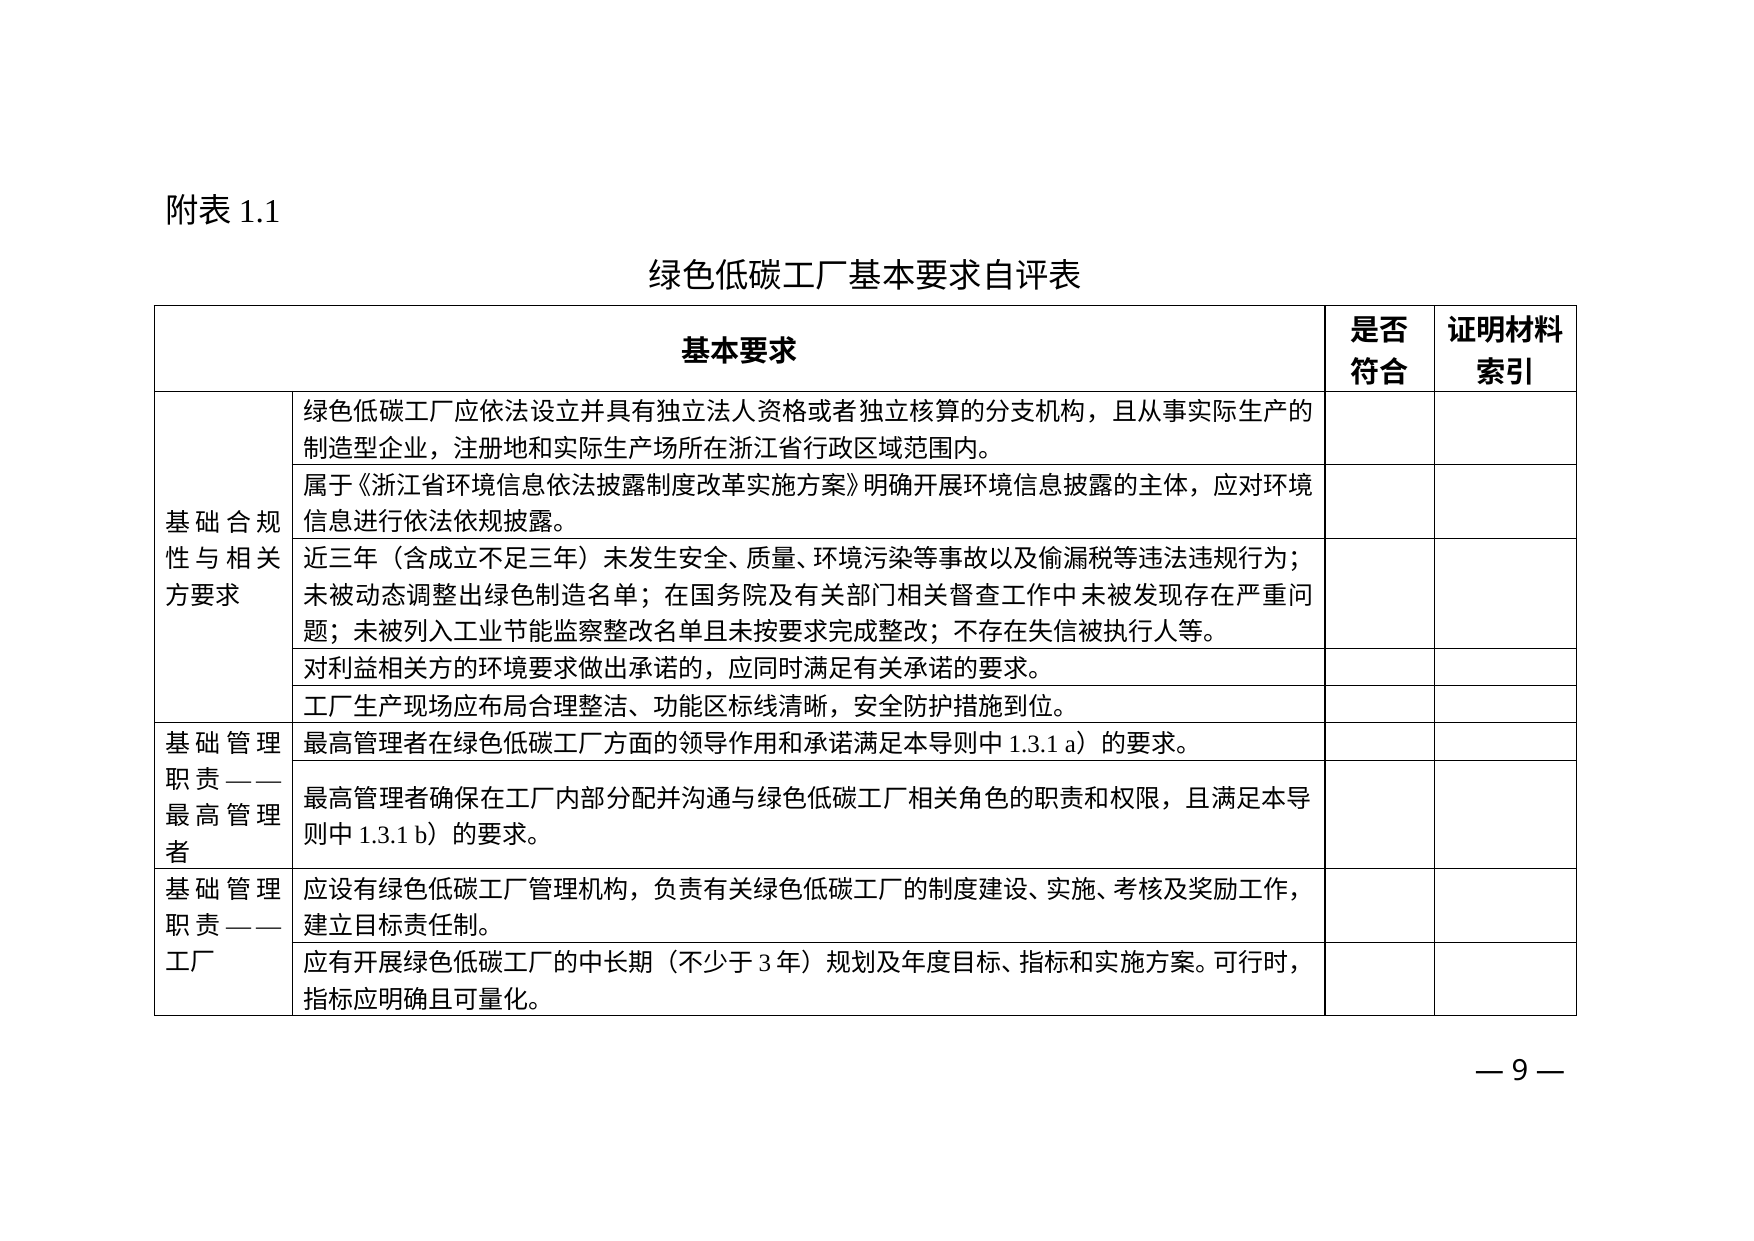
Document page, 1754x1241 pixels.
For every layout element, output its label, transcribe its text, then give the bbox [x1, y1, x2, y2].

table_cell [1435, 761, 1576, 868]
table_cell 绿色低碳工厂应依法设立并具有独立法人资格或者独立核算的分支机构，且从事实际生产的制造型企业，注册地和实际生产场所在浙江省行政区域范围内。 [293, 392, 1324, 464]
table_cell [1326, 649, 1434, 685]
text 附表1.1 [165, 175, 1565, 240]
table_cell 最高管理者在绿色低碳工厂方面的领导作用和承诺满足本导则中1.3.1 a）的要求。 [293, 723, 1324, 759]
text 绿色低碳工厂基本要求自评表 [165, 240, 1565, 305]
table_cell [1326, 943, 1434, 1015]
table_cell [1435, 869, 1576, 942]
table_cell [1326, 869, 1434, 942]
table_cell [1326, 465, 1434, 538]
table_cell 属于《浙江省环境信息依法披露制度改革实施方案》明确开展环境信息披露的主体，应对环境信息进行依法依规披露。 [293, 465, 1324, 538]
table_cell [1435, 392, 1576, 464]
table_cell 基础管理职责——最高管理者 [155, 723, 292, 868]
table_cell [1326, 723, 1434, 759]
table_cell 对利益相关方的环境要求做出承诺的，应同时满足有关承诺的要求。 [293, 649, 1324, 685]
table_cell [1435, 723, 1576, 759]
table_header 证明材料索引 [1435, 306, 1576, 391]
table_cell 应有开展绿色低碳工厂的中长期（不少于3年）规划及年度目标、指标和实施方案。可行时，指标应明确且可量化。 [293, 943, 1324, 1015]
table_cell 最高管理者确保在工厂内部分配并沟通与绿色低碳工厂相关角色的职责和权限，且满足本导则中1.3.1 b）的要求。 [293, 761, 1324, 868]
table_cell [1326, 761, 1434, 868]
table_cell [1435, 686, 1576, 722]
table_cell [1326, 539, 1434, 648]
table_cell [1435, 943, 1576, 1015]
table_cell [1435, 539, 1576, 648]
table_cell 工厂生产现场应布局合理整洁、功能区标线清晰，安全防护措施到位。 [293, 686, 1324, 722]
table_header 基本要求 [155, 306, 1324, 391]
table_cell [1435, 465, 1576, 538]
table_cell [1326, 686, 1434, 722]
table_cell [1326, 392, 1434, 464]
table_header 是否符合 [1326, 306, 1434, 391]
table_cell 基础合规性与相关方要求 [155, 392, 292, 722]
table_cell [1435, 649, 1576, 685]
table_cell 基础管理职责——工厂 [155, 869, 292, 1015]
table_cell 应设有绿色低碳工厂管理机构，负责有关绿色低碳工厂的制度建设、实施、考核及奖励工作，建立目标责任制。 [293, 869, 1324, 942]
table_cell 近三年（含成立不足三年）未发生安全、质量、环境污染等事故以及偷漏税等违法违规行为；未被动态调整出绿色制造名单；在国务院及有关部门相关督查工作中未被发现存在严重问题；未被列入工业节能监察整改名单且未按要求完成整改；不存在失信被执行人等。 [293, 539, 1324, 648]
